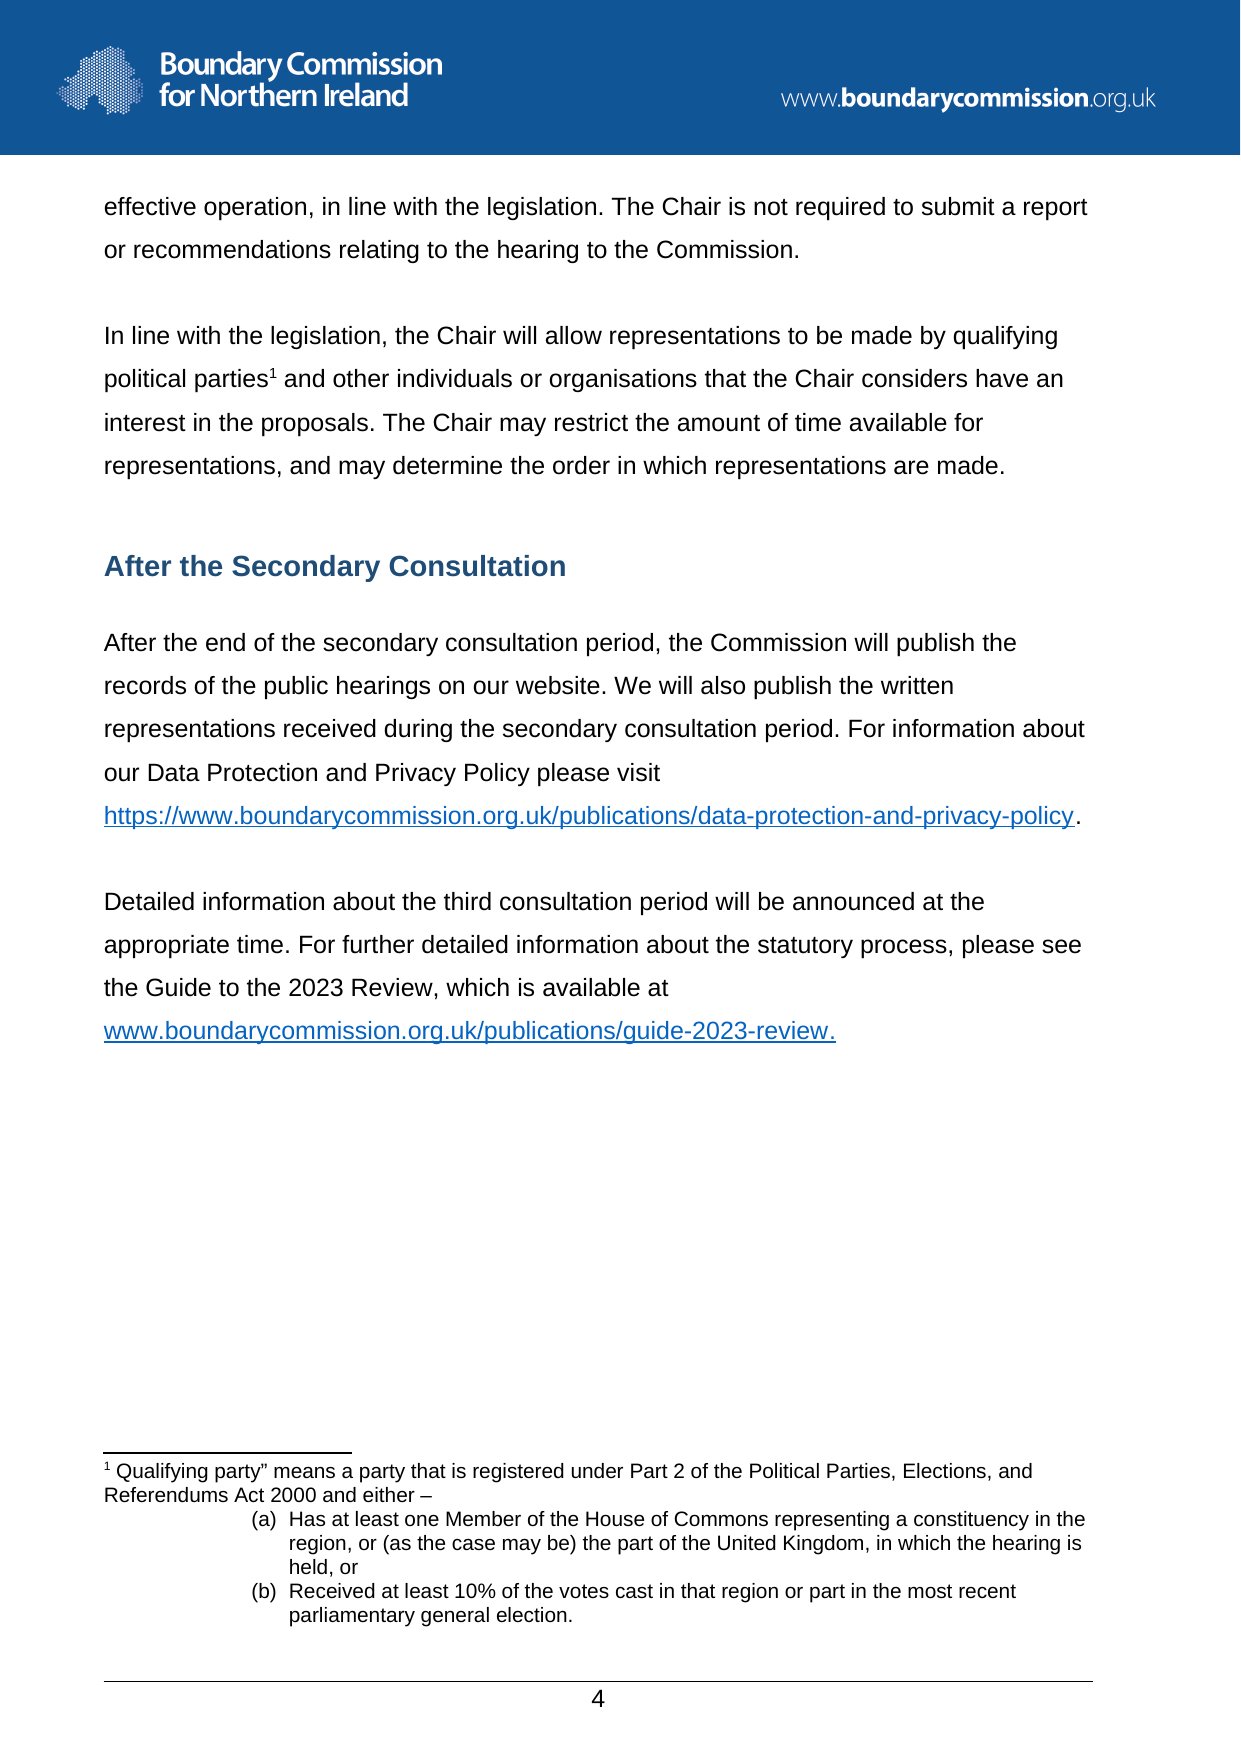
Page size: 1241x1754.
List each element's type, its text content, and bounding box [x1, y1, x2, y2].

picture [0, 0, 1241, 155]
text After the end of the secondary consultation period, the Commission will publish the records of the public hearings on our website. We will also publish the written representations received during the secondary consultation period. For information about our Data Protection and Privacy Policy please visit https://www.boundarycommission.org.uk/publications/data-protection-and-privacy-policy. [103, 628, 1093, 829]
text Detailed information about the third consultation period will be announced at the appropriate time. For further detailed information about the statutory process, please see the Guide to the 2023 Review, which is available at www.boundarycommission.org.uk/publications/guide-2023-review. [103, 887, 1093, 1045]
subtitle After the Secondary Consultation [103, 549, 1093, 583]
text In line with the legislation, the Chair will allow representations to be made by qualifying political parties and other individuals or organisations that the Chair considers have an interest in the proposals. The Chair may restrict the amount of time available for representations, and may determine the order in which representations are made. [103, 321, 1093, 479]
